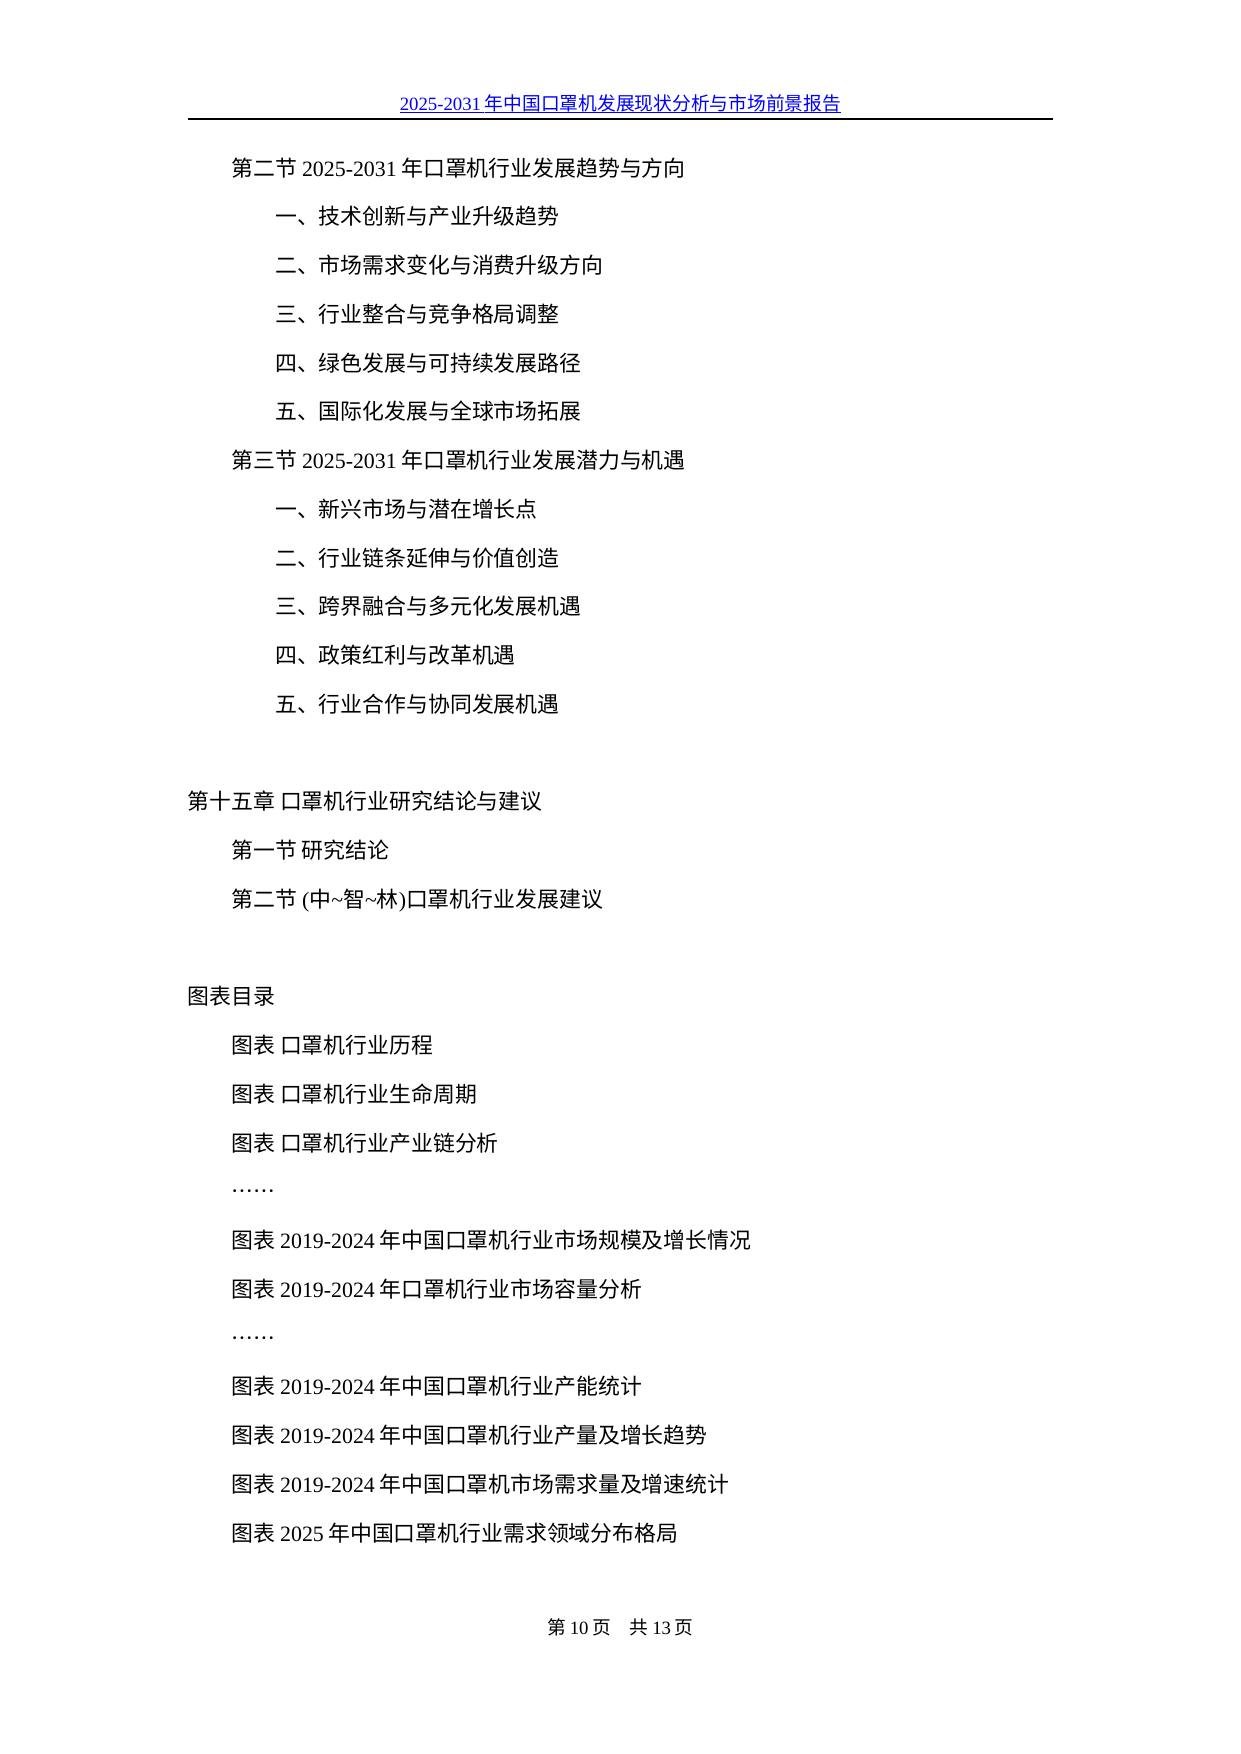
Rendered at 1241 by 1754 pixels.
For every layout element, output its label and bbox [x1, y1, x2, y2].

text [187, 150, 1053, 1548]
